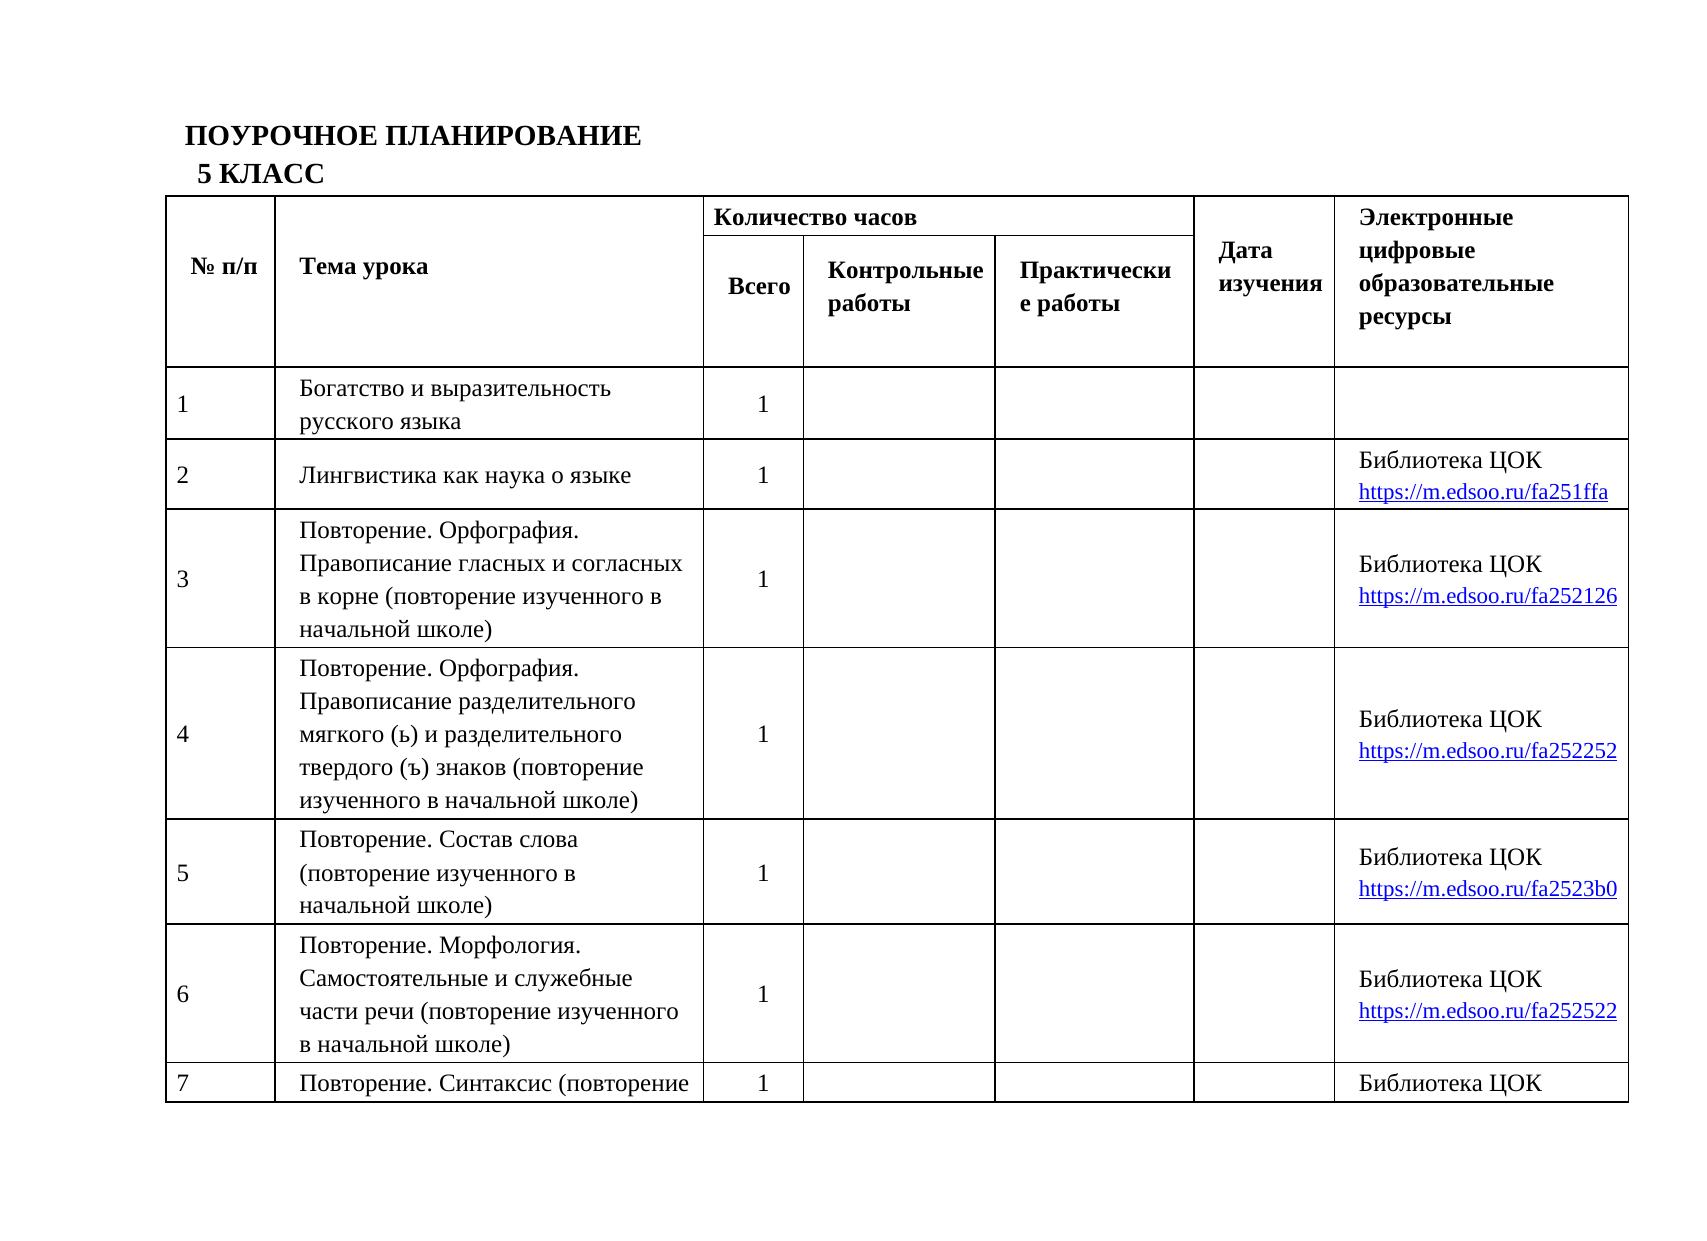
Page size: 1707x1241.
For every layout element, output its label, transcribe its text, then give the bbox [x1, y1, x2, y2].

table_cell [1335, 1063, 1628, 1101]
table_cell [1195, 510, 1334, 646]
table_cell 5 [167, 820, 274, 923]
table_cell Повторение. Орфография. Правописание гласных и согласных в корне (повторение изученного в начальной школе) [276, 510, 703, 646]
table_cell [804, 648, 994, 818]
table_cell Библиотека ЦОК https://m.edsoo.ru/fa251ffa [1335, 440, 1628, 508]
text ПОУРОЧНОЕ ПЛАНИРОВАНИЕ [177, 118, 1618, 152]
table_cell Всего [704, 236, 803, 366]
table_cell 1 [704, 648, 803, 818]
table_cell Библиотека ЦОК https://m.edsoo.ru/fa252252 [1335, 648, 1628, 818]
table_cell 1 [167, 368, 274, 438]
table_cell 1 [704, 510, 803, 646]
table_cell [1195, 1063, 1334, 1101]
table_cell [804, 820, 994, 923]
table_cell [804, 1063, 994, 1101]
table_cell Лингвистика как наука о языке [276, 440, 703, 508]
table_cell [996, 440, 1193, 508]
table_cell [1195, 648, 1334, 818]
table_cell [1195, 368, 1334, 438]
table_cell [1195, 440, 1334, 508]
table_cell [804, 510, 994, 646]
table_cell Богатство и выразительность русского языка [276, 368, 703, 438]
table_cell [996, 820, 1193, 923]
table_cell Библиотека ЦОК https://m.edsoo.ru/fa252522 [1335, 925, 1628, 1062]
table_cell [276, 1063, 703, 1101]
table_cell [804, 440, 994, 508]
table_header Электронные цифровые образовательные ресурсы [1335, 197, 1628, 366]
table_cell [1335, 368, 1628, 438]
table_cell [804, 925, 994, 1062]
table_cell [1195, 925, 1334, 1062]
table_cell 4 [167, 648, 274, 818]
table_header Количество часов [704, 197, 1193, 234]
table_cell 7 [167, 1063, 274, 1101]
table_cell Повторение. Морфология. Самостоятельные и служебные части речи (повторение изученного в начальной школе) [276, 925, 703, 1062]
table_cell [996, 648, 1193, 818]
table_cell [996, 1063, 1193, 1101]
table_cell Повторение. Состав слова (повторение изученного в начальной школе) [276, 820, 703, 923]
table_cell [996, 368, 1193, 438]
table_cell Практические работы [996, 236, 1193, 366]
table_cell Повторение. Орфография. Правописание разделительного мягкого (ь) и разделительного твердого (ъ) знаков (повторение изученного в начальной школе) [276, 648, 703, 818]
table_cell Библиотека ЦОК https://m.edsoo.ru/fa252126 [1335, 510, 1628, 646]
table_cell 1 [704, 440, 803, 508]
table_cell 1 [704, 820, 803, 923]
table_header Дата изучения [1195, 197, 1334, 366]
table_header № п/п [167, 197, 274, 366]
table_cell [996, 925, 1193, 1062]
table_cell 2 [167, 440, 274, 508]
table_cell Библиотека ЦОК https://m.edsoo.ru/fa2523b0 [1335, 820, 1628, 923]
table_cell [804, 368, 994, 438]
table_cell 1 [704, 1063, 803, 1101]
table_cell 1 [704, 925, 803, 1062]
table_cell 3 [167, 510, 274, 646]
table_cell [996, 510, 1193, 646]
table_cell 1 [704, 368, 803, 438]
table_cell Контрольные работы [804, 236, 994, 366]
table_cell 6 [167, 925, 274, 1062]
table_cell [1195, 820, 1334, 923]
text 5 КЛАСС [190, 157, 1618, 190]
table_header Тема урока [276, 197, 703, 366]
